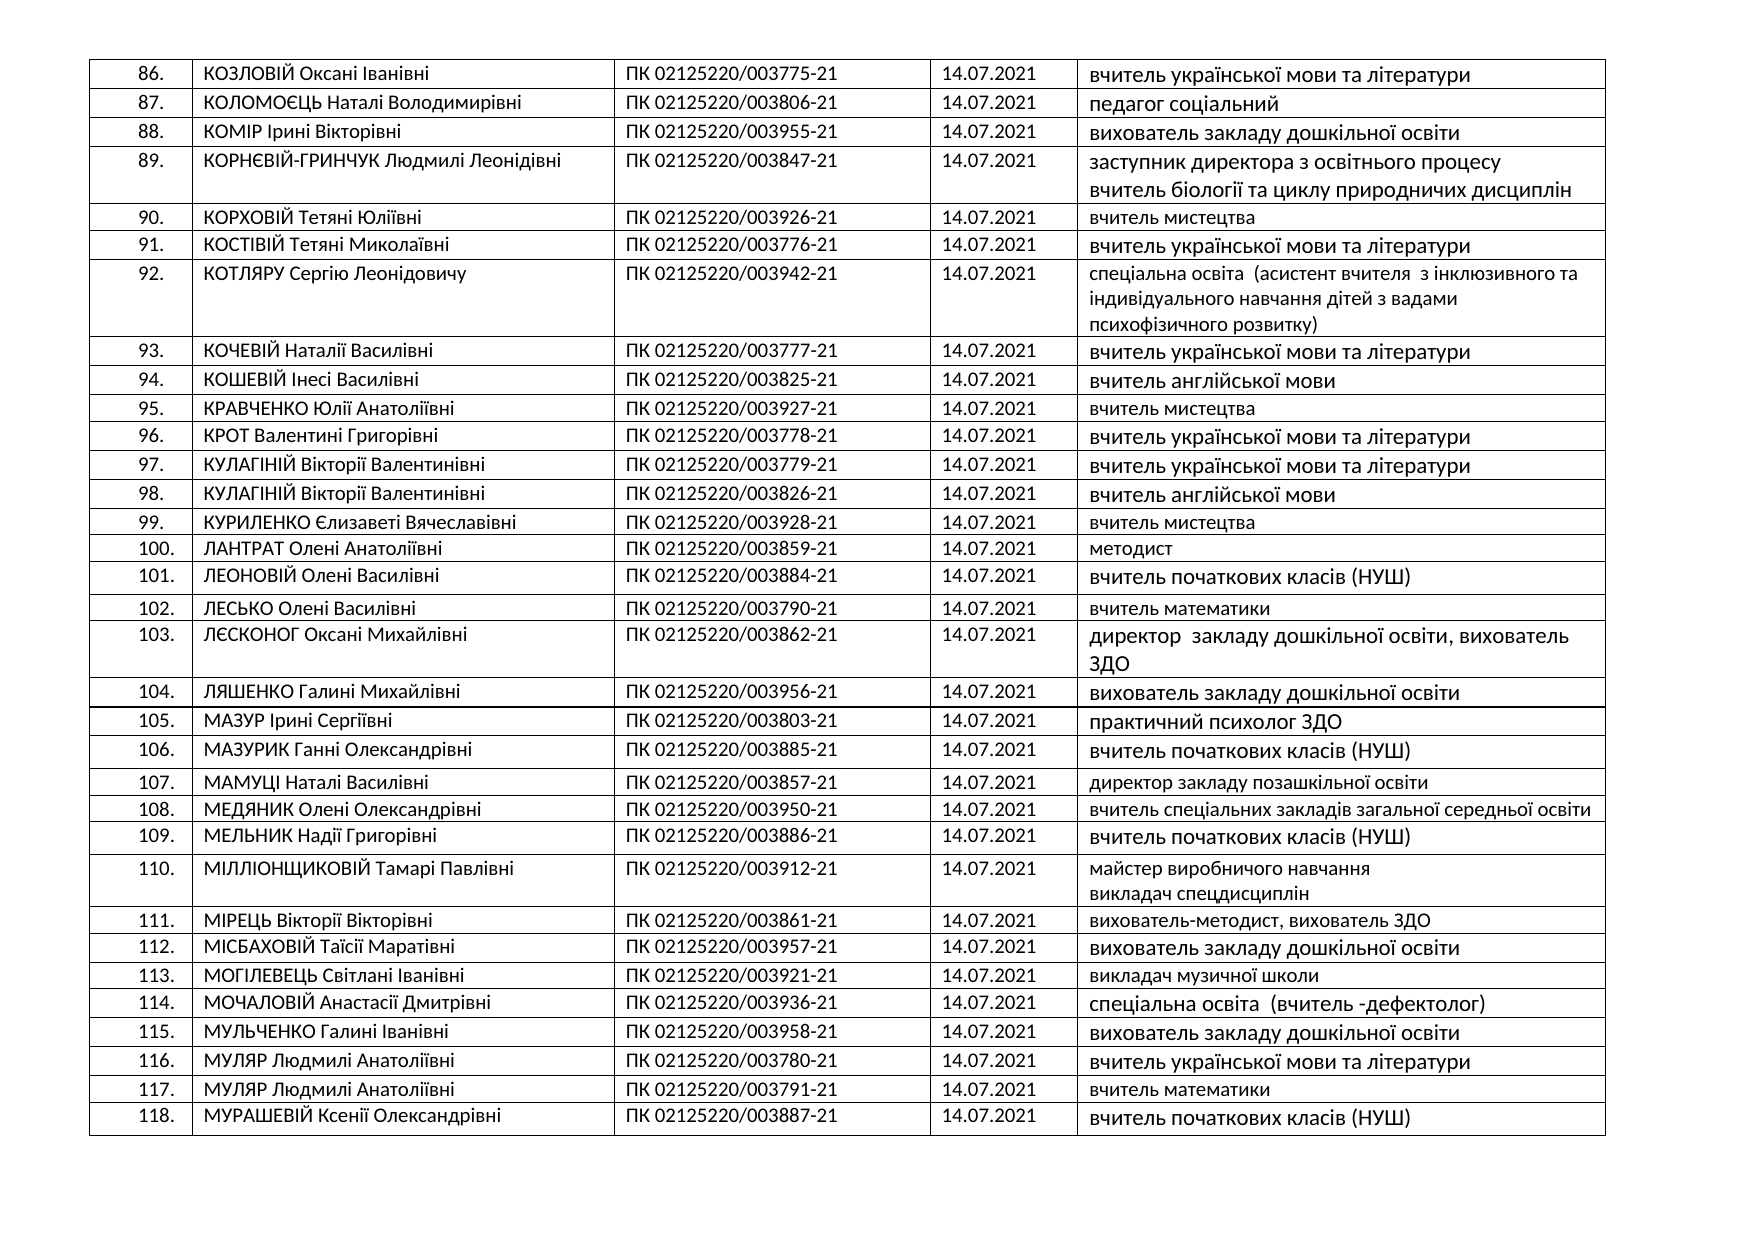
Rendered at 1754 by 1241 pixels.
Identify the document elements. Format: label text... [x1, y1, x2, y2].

table_cell вчитель української мови та літератури [1078, 60, 1605, 88]
table_cell ПК 02125220/003857-21 [615, 769, 930, 795]
table_cell ПК 02125220/003957-21 [615, 934, 930, 962]
table_cell вчитель української мови та літератури [1078, 422, 1605, 450]
table_cell ПК 02125220/003921-21 [615, 963, 930, 988]
table_cell 14.07.2021 [931, 1076, 1077, 1102]
table_cell 14.07.2021 [931, 480, 1077, 508]
table_cell ЛЯШЕНКО Галині Михайлівні [193, 678, 614, 706]
table_cell МУЛЬЧЕНКО Галині Іванівні [193, 1018, 614, 1046]
table_cell вихователь закладу дошкільної освіти [1078, 934, 1605, 962]
table_cell спеціальна освіта (асистент вчителя з інклюзивного та індивідуального навчання дітей з вадами психофізичного розвитку) [1078, 260, 1605, 336]
table_cell ЛАНТРАТ Олені Анатоліївні [193, 535, 614, 561]
table_cell 14.07.2021 [931, 1018, 1077, 1046]
table_cell ПК 02125220/003790-21 [615, 595, 930, 620]
table_cell 14.07.2021 [931, 855, 1077, 906]
table_cell 14.07.2021 [931, 118, 1077, 146]
table_cell [90, 1018, 192, 1046]
table_cell [90, 60, 192, 88]
table_cell 14.07.2021 [931, 509, 1077, 534]
table_cell вихователь закладу дошкільної освіти [1078, 678, 1605, 706]
table_cell вчитель математики [1078, 1076, 1605, 1102]
table_cell ПК 02125220/003950-21 [615, 796, 930, 821]
table_cell КОШЕВІЙ Інесі Василівні [193, 366, 614, 394]
table_cell 14.07.2021 [931, 260, 1077, 336]
table_cell ПК 02125220/003885-21 [615, 736, 930, 768]
table_cell 14.07.2021 [931, 595, 1077, 620]
table_cell МОГІЛЕВЕЦЬ Світлані Іванівні [193, 963, 614, 988]
table_cell ПК 02125220/003847-21 [615, 147, 930, 203]
table_cell 14.07.2021 [931, 395, 1077, 421]
table_cell майстер виробничого навчання викладач спецдисциплін [1078, 855, 1605, 906]
table_cell 14.07.2021 [931, 796, 1077, 821]
table_cell ПК 02125220/003887-21 [615, 1103, 930, 1134]
table_cell ЛЕСЬКО Олені Василівні [193, 595, 614, 620]
table_cell педагог соціальний [1078, 89, 1605, 117]
table_cell МАЗУР Ірині Сергіївні [193, 708, 614, 735]
table_cell вчитель англійської мови [1078, 480, 1605, 508]
table_cell ПК 02125220/003779-21 [615, 451, 930, 479]
table_cell вчитель початкових класів (НУШ) [1078, 736, 1605, 768]
table_cell КУРИЛЕНКО Єлизаветі Вячеславівні [193, 509, 614, 534]
table_cell ПК 02125220/003777-21 [615, 337, 930, 365]
table_cell КОМІР Ірині Вікторівні [193, 118, 614, 146]
table_cell [90, 562, 192, 594]
table_cell [90, 366, 192, 394]
table_cell вчитель української мови та літератури [1078, 1047, 1605, 1075]
table_cell 14.07.2021 [931, 934, 1077, 962]
table_cell [90, 769, 192, 795]
table_cell 14.07.2021 [931, 231, 1077, 259]
table_cell вчитель англійської мови [1078, 366, 1605, 394]
table_cell вчитель української мови та літератури [1078, 451, 1605, 479]
table_cell [90, 260, 192, 336]
table_cell КОЧЕВІЙ Наталії Василівні [193, 337, 614, 365]
table_cell [90, 963, 192, 988]
table_cell ПК 02125220/003862-21 [615, 621, 930, 677]
table_cell МІЛЛІОНЩИКОВІЙ Тамарі Павлівні [193, 855, 614, 906]
table_cell вчитель спеціальних закладів загальної середньої освіти [1078, 796, 1605, 821]
table_cell 14.07.2021 [931, 621, 1077, 677]
table_cell ПК 02125220/003775-21 [615, 60, 930, 88]
table_cell ПК 02125220/003886-21 [615, 822, 930, 854]
table_cell вчитель мистецтва [1078, 204, 1605, 230]
table_cell ПК 02125220/003936-21 [615, 989, 930, 1017]
table_cell ПК 02125220/003778-21 [615, 422, 930, 450]
table_cell ЛЄСКОНОГ Оксані Михайлівні [193, 621, 614, 677]
table_cell МІСБАХОВІЙ Таїсії Маратівні [193, 934, 614, 962]
table_cell КРОТ Валентині Григорівні [193, 422, 614, 450]
table_cell [90, 595, 192, 620]
table_cell методист [1078, 535, 1605, 561]
table_cell 14.07.2021 [931, 708, 1077, 735]
table_cell 14.07.2021 [931, 963, 1077, 988]
table_cell ПК 02125220/003958-21 [615, 1018, 930, 1046]
table_cell КОЗЛОВІЙ Оксані Іванівні [193, 60, 614, 88]
table_cell [90, 1103, 192, 1134]
table_cell вчитель української мови та літератури [1078, 231, 1605, 259]
table_cell заступник директора з освітнього процесу вчитель біології та циклу природничих дисциплін [1078, 147, 1605, 203]
table_cell КОСТІВІЙ Тетяні Миколаївні [193, 231, 614, 259]
table_cell [90, 796, 192, 821]
table_cell вчитель української мови та літератури [1078, 337, 1605, 365]
table_cell ПК 02125220/003927-21 [615, 395, 930, 421]
table_cell 14.07.2021 [931, 562, 1077, 594]
table_cell 14.07.2021 [931, 89, 1077, 117]
table_cell вихователь-методист, вихователь ЗДО [1078, 907, 1605, 932]
table_cell [90, 621, 192, 677]
table_cell ПК 02125220/003956-21 [615, 678, 930, 706]
table_cell КРАВЧЕНКО Юлії Анатоліївні [193, 395, 614, 421]
table_cell ПК 02125220/003780-21 [615, 1047, 930, 1075]
table_cell [90, 509, 192, 534]
table_cell вчитель мистецтва [1078, 509, 1605, 534]
table_cell 14.07.2021 [931, 822, 1077, 854]
table_cell ПК 02125220/003955-21 [615, 118, 930, 146]
table_cell 14.07.2021 [931, 204, 1077, 230]
table_cell КОТЛЯРУ Сергію Леонідовичу [193, 260, 614, 336]
table_cell МАЗУРИК Ганні Олександрівні [193, 736, 614, 768]
table_cell МОЧАЛОВІЙ Анастасії Дмитрівні [193, 989, 614, 1017]
table_cell [90, 451, 192, 479]
table_cell ПК 02125220/003884-21 [615, 562, 930, 594]
table_cell КОРХОВІЙ Тетяні Юліївні [193, 204, 614, 230]
table_cell МЕДЯНИК Олені Олександрівні [193, 796, 614, 821]
table_cell вчитель початкових класів (НУШ) [1078, 822, 1605, 854]
table_cell [90, 147, 192, 203]
table_cell КУЛАГІНІЙ Вікторії Валентинівні [193, 480, 614, 508]
table_cell ПК 02125220/003928-21 [615, 509, 930, 534]
table_cell вихователь закладу дошкільної освіти [1078, 1018, 1605, 1046]
table_cell вчитель мистецтва [1078, 395, 1605, 421]
table_cell вихователь закладу дошкільної освіти [1078, 118, 1605, 146]
table_cell спеціальна освіта (вчитель -дефектолог) [1078, 989, 1605, 1017]
table_cell ПК 02125220/003942-21 [615, 260, 930, 336]
table_cell ПК 02125220/003912-21 [615, 855, 930, 906]
table_cell ПК 02125220/003926-21 [615, 204, 930, 230]
table_cell [90, 934, 192, 962]
table_cell вчитель математики [1078, 595, 1605, 620]
table_cell КОРНЄВІЙ-ГРИНЧУК Людмилі Леонідівні [193, 147, 614, 203]
table_cell ПК 02125220/003806-21 [615, 89, 930, 117]
table_cell 14.07.2021 [931, 147, 1077, 203]
table_cell [90, 907, 192, 932]
table_cell директор закладу дошкільної освіти, вихователь ЗДО [1078, 621, 1605, 677]
table_cell 14.07.2021 [931, 451, 1077, 479]
table_cell [90, 1076, 192, 1102]
table_cell ЛЕОНОВІЙ Олені Василівні [193, 562, 614, 594]
table_cell [90, 118, 192, 146]
table_cell [90, 395, 192, 421]
table_cell [90, 231, 192, 259]
table_cell 14.07.2021 [931, 678, 1077, 706]
table_cell [90, 204, 192, 230]
table_cell [90, 736, 192, 768]
table_cell ПК 02125220/003861-21 [615, 907, 930, 932]
table_cell МУЛЯР Людмилі Анатоліївні [193, 1076, 614, 1102]
table_cell МІРЕЦЬ Вікторії Вікторівні [193, 907, 614, 932]
table_cell 14.07.2021 [931, 769, 1077, 795]
table_cell практичний психолог ЗДО [1078, 708, 1605, 735]
table_cell МАМУЦІ Наталі Василівні [193, 769, 614, 795]
table_cell [90, 855, 192, 906]
table_cell вчитель початкових класів (НУШ) [1078, 1103, 1605, 1134]
table_cell викладач музичної школи [1078, 963, 1605, 988]
table_cell 14.07.2021 [931, 989, 1077, 1017]
table_cell 14.07.2021 [931, 60, 1077, 88]
table_cell 14.07.2021 [931, 736, 1077, 768]
table_cell [90, 708, 192, 735]
table_cell МЕЛЬНИК Надії Григорівні [193, 822, 614, 854]
table_cell [90, 822, 192, 854]
table_cell 14.07.2021 [931, 907, 1077, 932]
table_cell 14.07.2021 [931, 422, 1077, 450]
table_cell [90, 337, 192, 365]
table_cell 14.07.2021 [931, 1047, 1077, 1075]
table_cell [90, 535, 192, 561]
table_cell ПК 02125220/003776-21 [615, 231, 930, 259]
table_cell КОЛОМОЄЦЬ Наталі Володимирівні [193, 89, 614, 117]
table_cell 14.07.2021 [931, 366, 1077, 394]
table_cell [90, 89, 192, 117]
table_cell ПК 02125220/003791-21 [615, 1076, 930, 1102]
table_cell КУЛАГІНІЙ Вікторії Валентинівні [193, 451, 614, 479]
table_cell 14.07.2021 [931, 1103, 1077, 1134]
table_cell МУРАШЕВІЙ Ксенії Олександрівні [193, 1103, 614, 1134]
table_cell ПК 02125220/003826-21 [615, 480, 930, 508]
table_cell [90, 422, 192, 450]
table_cell [90, 1047, 192, 1075]
table_cell [90, 989, 192, 1017]
table_cell [90, 480, 192, 508]
table_cell ПК 02125220/003825-21 [615, 366, 930, 394]
table_cell вчитель початкових класів (НУШ) [1078, 562, 1605, 594]
table_cell директор закладу позашкільної освіти [1078, 769, 1605, 795]
table_cell ПК 02125220/003803-21 [615, 708, 930, 735]
table_cell МУЛЯР Людмилі Анатоліївні [193, 1047, 614, 1075]
table_cell [90, 678, 192, 706]
table_cell 14.07.2021 [931, 535, 1077, 561]
table_cell 14.07.2021 [931, 337, 1077, 365]
table_cell ПК 02125220/003859-21 [615, 535, 930, 561]
